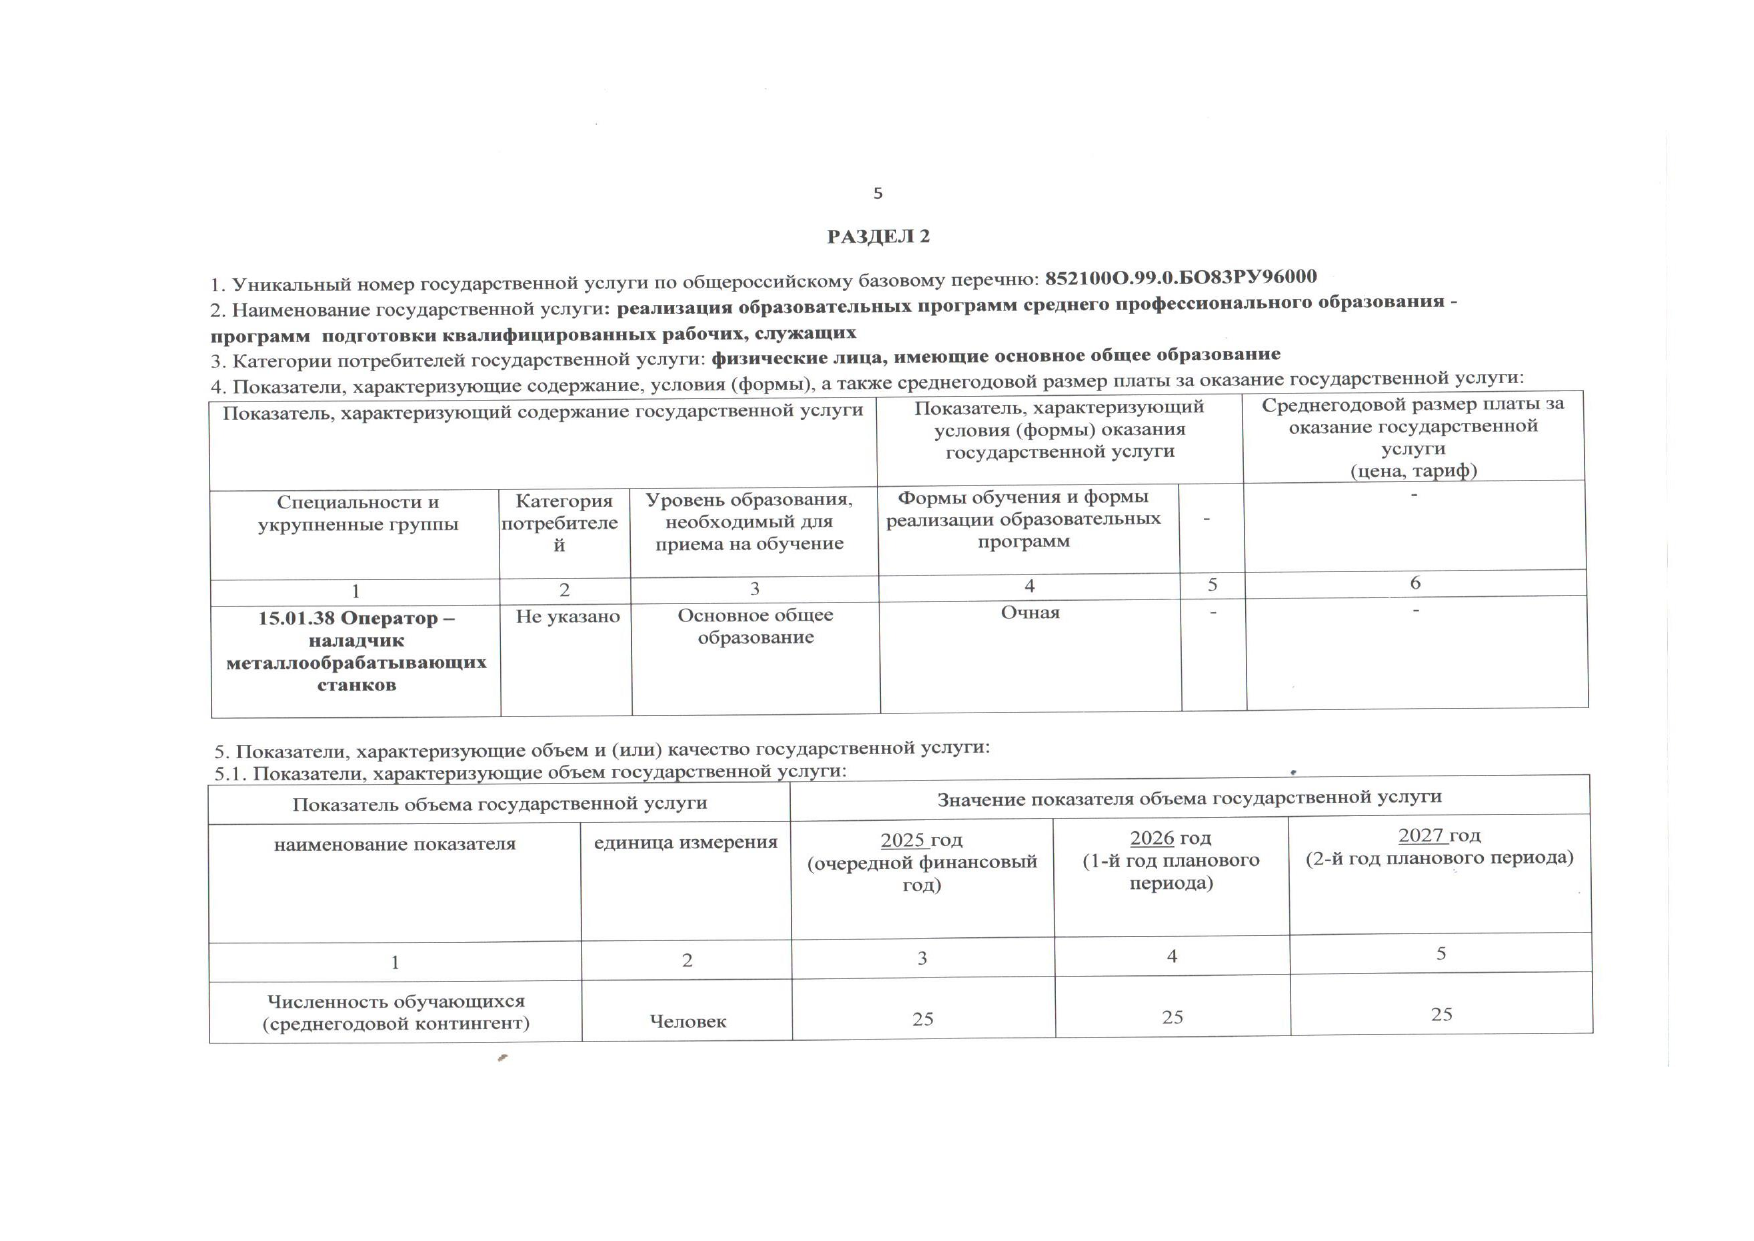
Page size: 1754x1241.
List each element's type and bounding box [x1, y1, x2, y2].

picture [118, 88, 1676, 1067]
